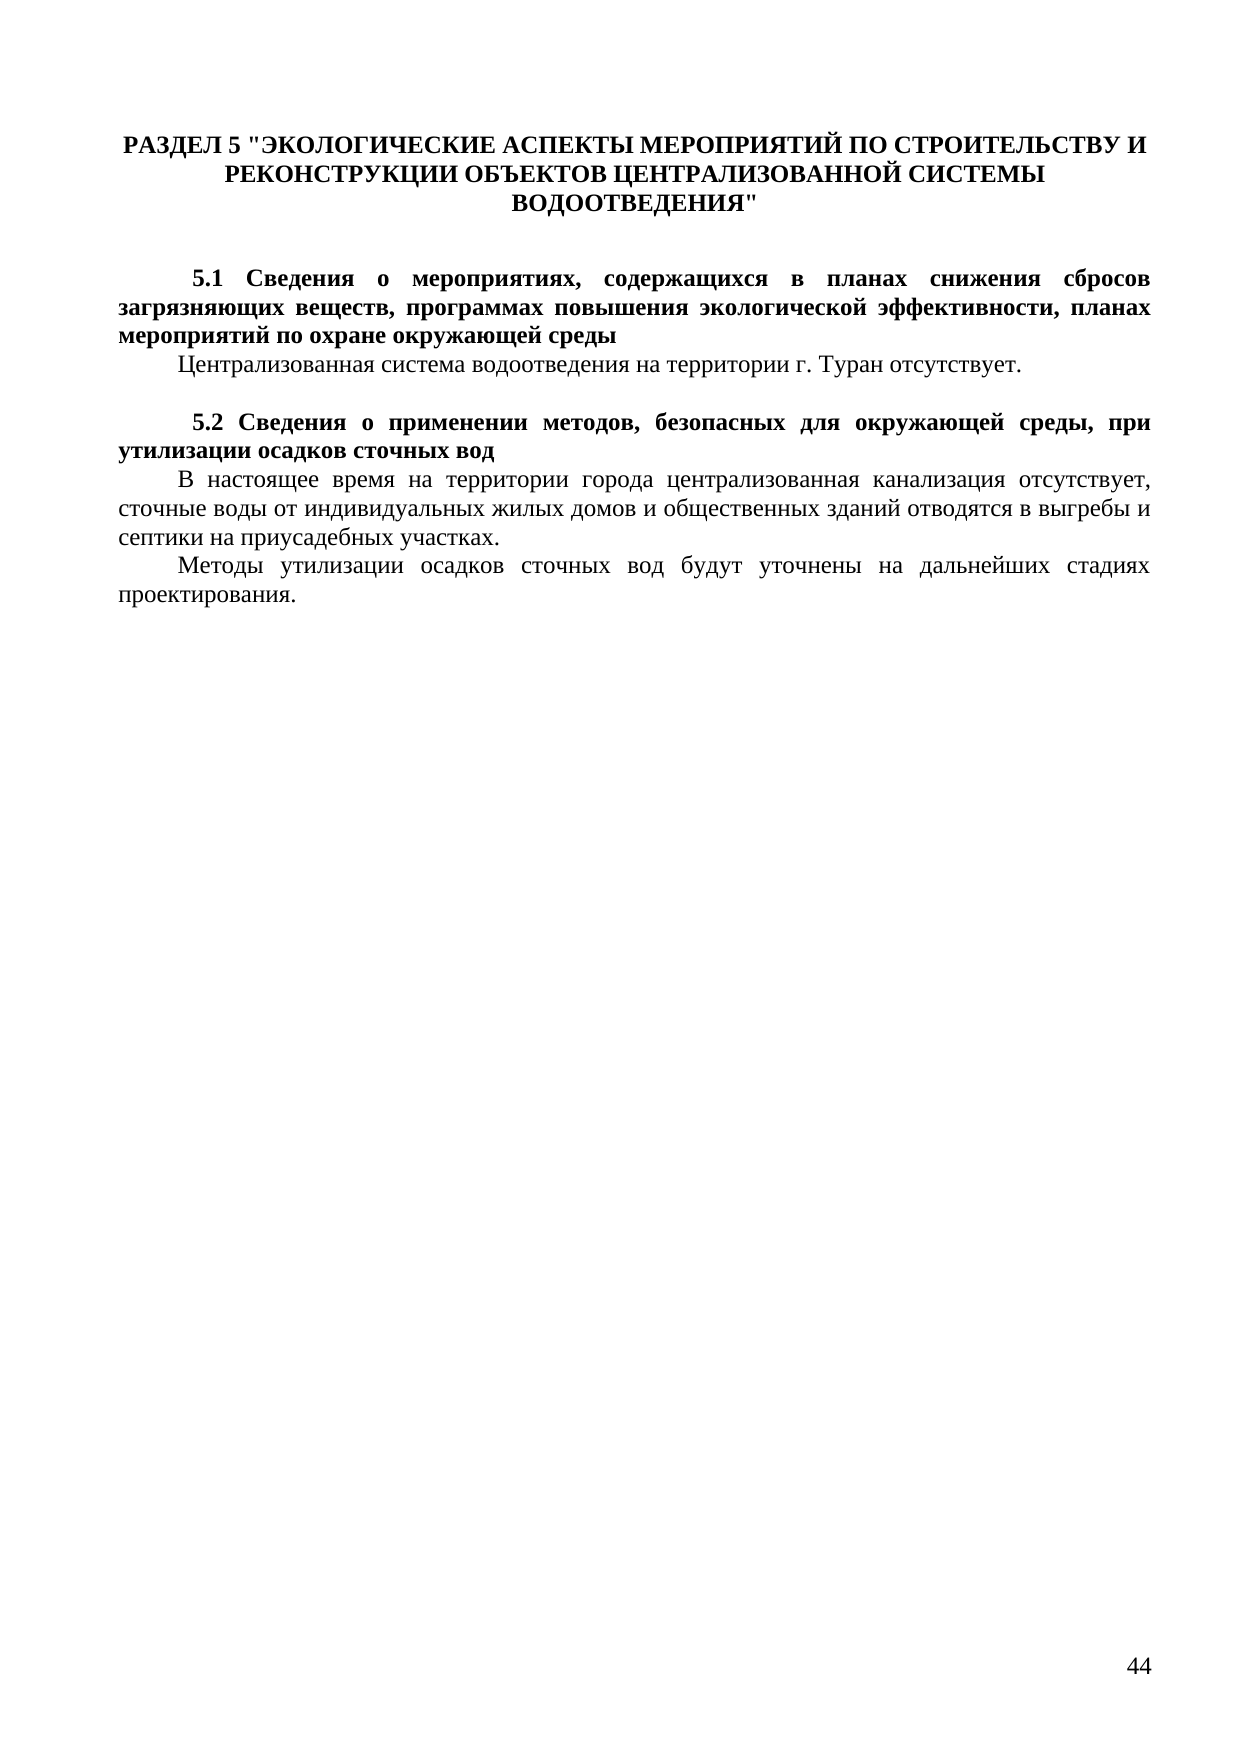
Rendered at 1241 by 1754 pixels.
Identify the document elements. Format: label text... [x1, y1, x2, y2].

subtitle 5.1 Сведения о мероприятиях, содержащихся в планах снижения сбросов загрязняющих веществ, программах повышения экологической эффективности, планах мероприятий по охране окружающей среды [118, 263, 1152, 349]
text В настоящее время на территории города централизованная канализация отсутствует, сточные воды от индивидуальных жилых домов и общественных зданий отводятся в выгребы и септики на приусадебных участках. [118, 464, 1152, 550]
text Централизованная система водоотведения на территории г. Туран отсутствует. [118, 349, 1152, 378]
text Методы утилизации осадков сточных вод будут уточнены на дальнейших стадиях проектирования. [118, 550, 1152, 608]
subtitle Раздел 5 "Экологические аспекты мероприятий по строительству и реконструкции объектов централизованной системы водоотведения" [118, 131, 1152, 217]
subtitle 5.2 Сведения о применении методов, безопасных для окружающей среды, при утилизации осадков сточных вод [118, 407, 1152, 464]
